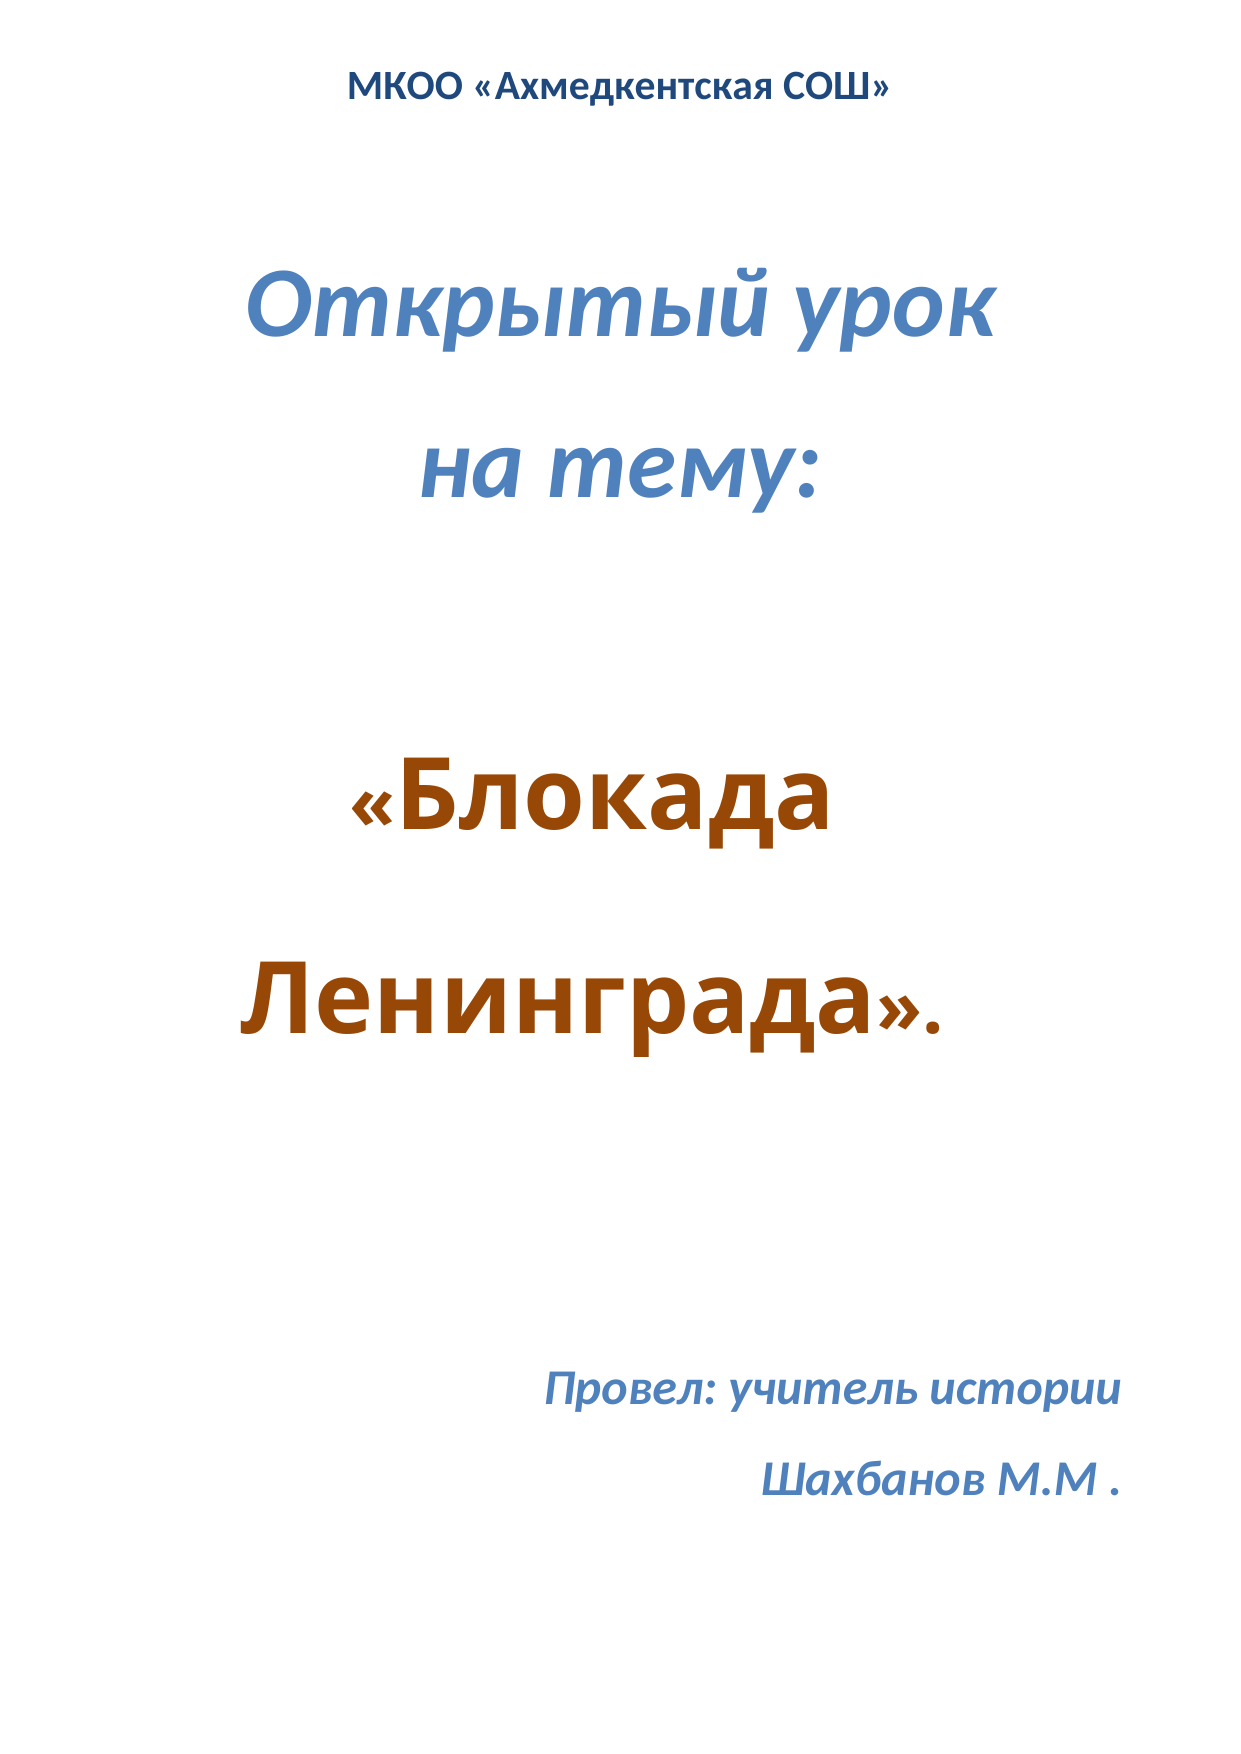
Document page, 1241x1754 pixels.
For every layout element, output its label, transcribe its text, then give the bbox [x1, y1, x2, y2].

text Открытый урок [89, 239, 1152, 361]
text Шахбанов М.М . [89, 1447, 1122, 1508]
text на тему: [89, 400, 1152, 522]
text МКОО «Ахмедкентская СОШ» [89, 59, 1152, 110]
text «Блокада Ленинграда». [32, 723, 1152, 1063]
text Провел: учитель истории [89, 1356, 1122, 1417]
